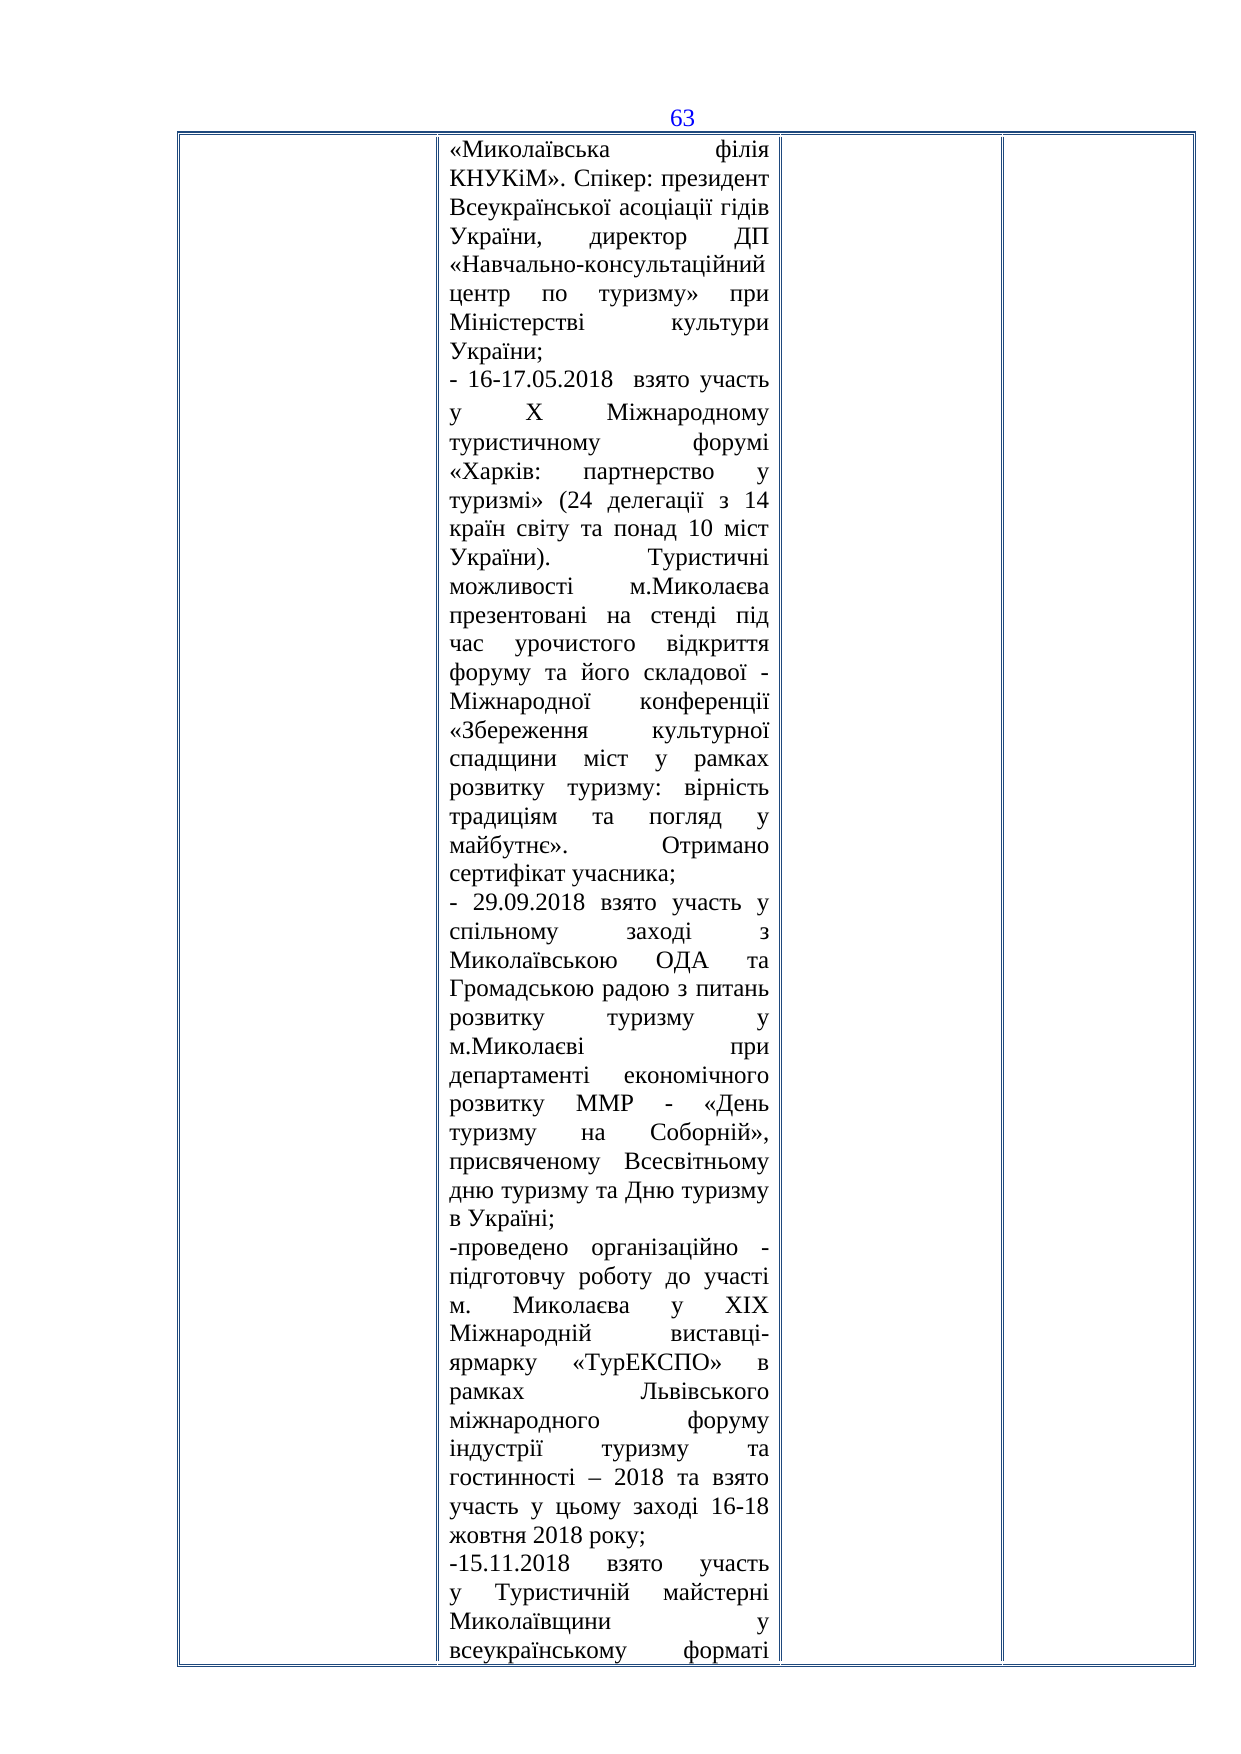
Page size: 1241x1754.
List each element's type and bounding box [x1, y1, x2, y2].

table_cell [180, 133, 438, 1663]
table_cell [438, 133, 781, 1663]
table_cell [781, 135, 1002, 1663]
table_cell [1002, 135, 1193, 1663]
